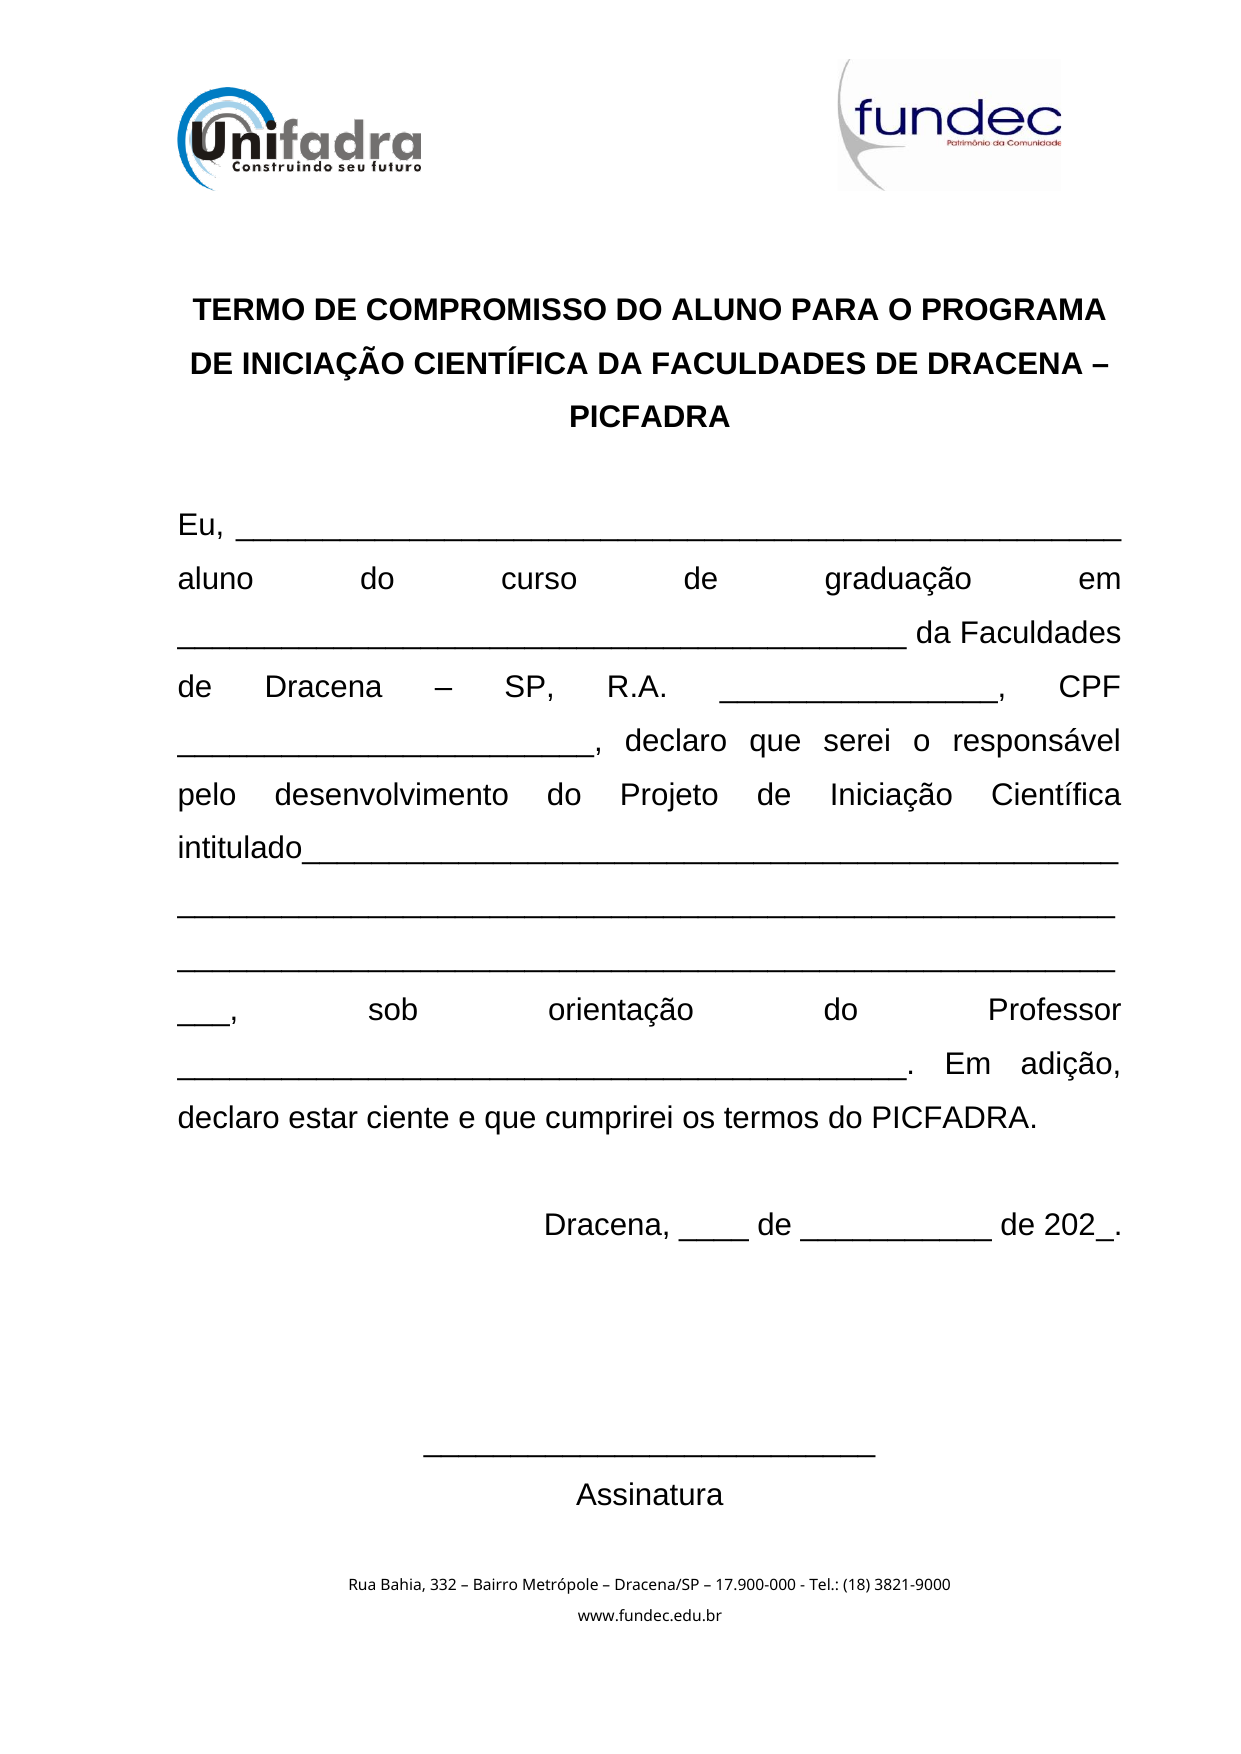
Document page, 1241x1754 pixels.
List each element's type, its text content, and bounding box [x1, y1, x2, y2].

text Dracena, ____ de ___________ de 202_. [177, 1206, 1122, 1242]
text TERMO DE COMPROMISSO DO ALUNO PARA O PROGRAMA DE INICIAÇÃO CIENTÍFICA DA FACULDADES DE DRACENA – PICFADRA [177, 291, 1122, 434]
picture [837, 59, 1062, 191]
text __________________________ [177, 1422, 1122, 1458]
text Assinatura [177, 1476, 1122, 1512]
text Eu, ___________________________________________________ aluno do curso de graduação em __________________________________________ da Faculdades de Dracena – SP, R.A. ________________, CPF ________________________, declaro que serei o responsável pelo desenvolvimento do Projeto de Iniciação Científica intitulado______________________________________________________________________________________________________________________________________________________________, sob orientação do Professor __________________________________________. Em adição, declaro estar ciente e que cumprirei os termos do PICFADRA. [177, 506, 1122, 1134]
picture [177, 87, 421, 191]
